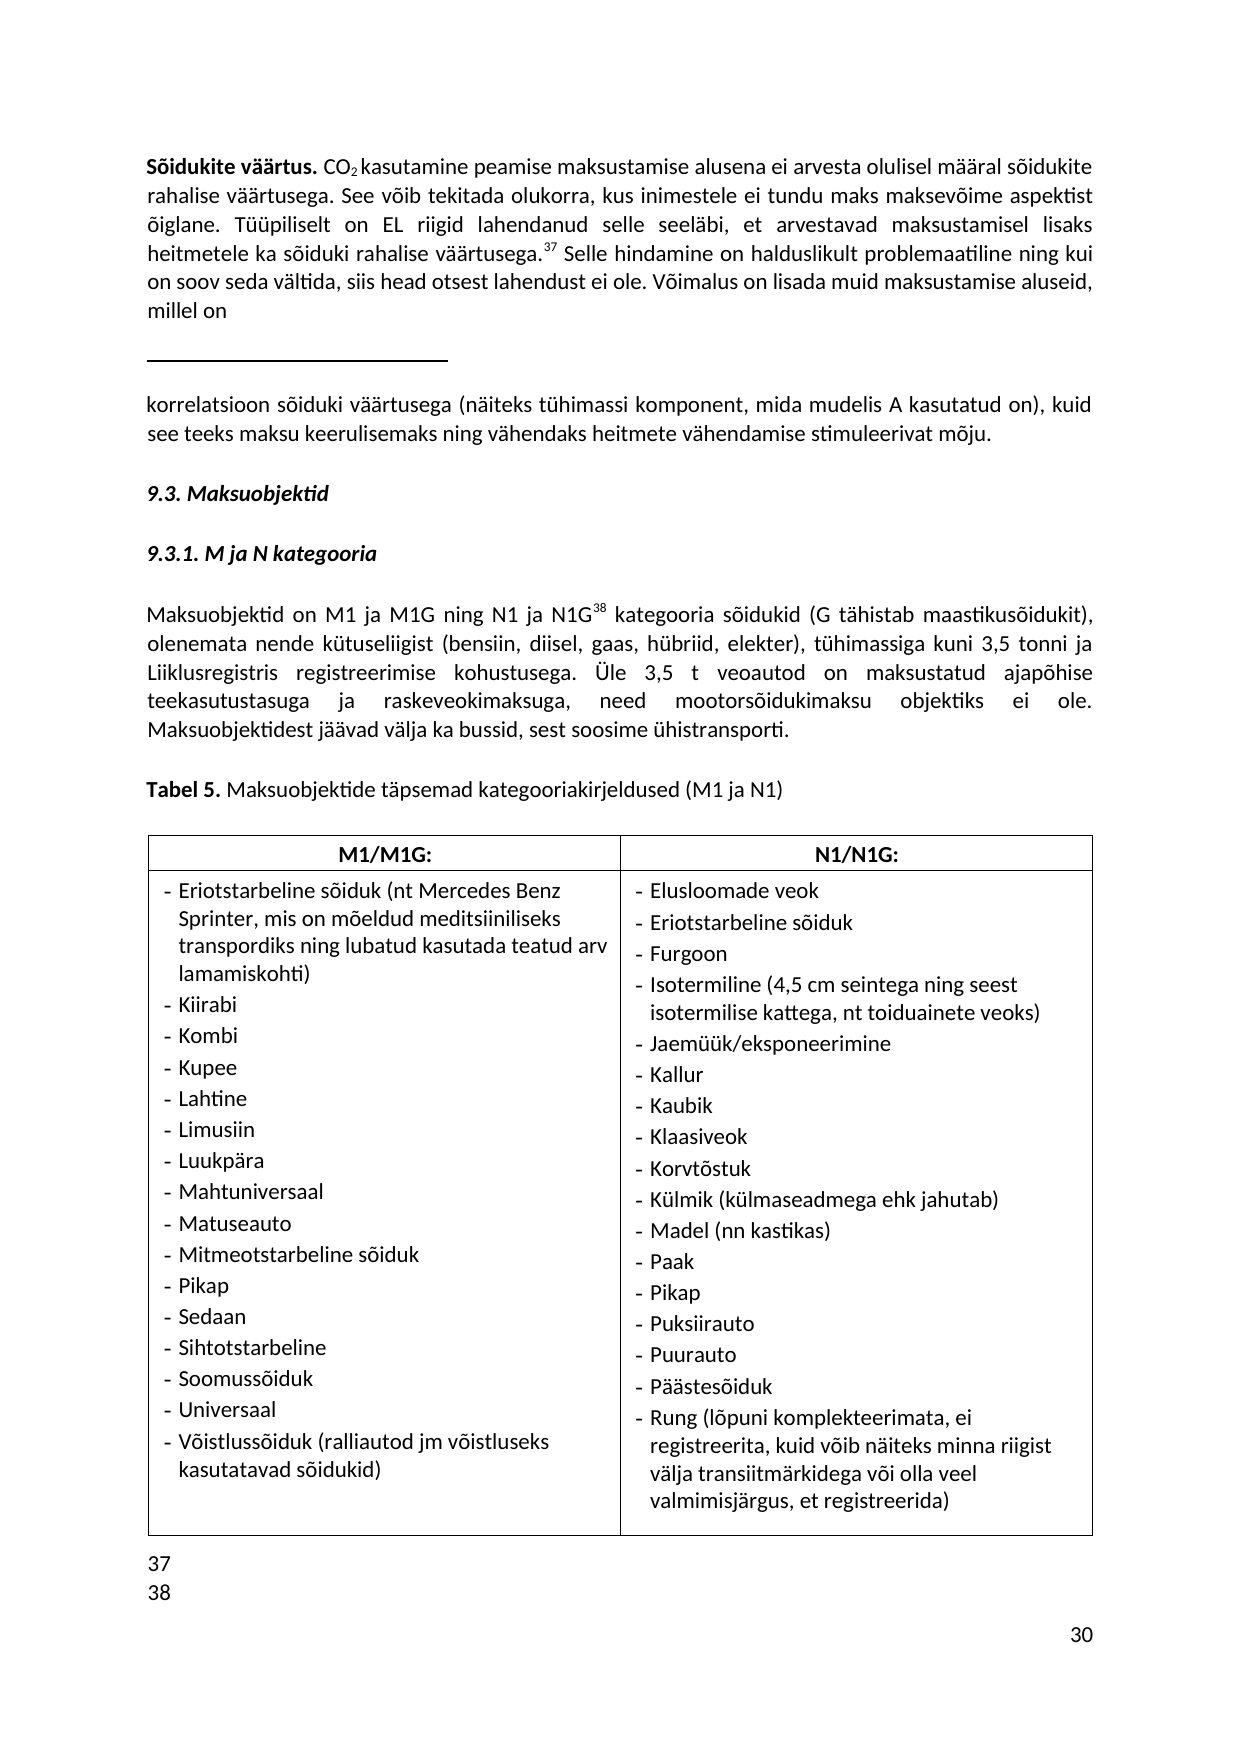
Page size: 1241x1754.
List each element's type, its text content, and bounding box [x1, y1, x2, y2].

table_header N1/N1G: [621, 836, 1092, 870]
text korrelatsioon sõiduki väärtusega (näiteks tühimassi komponent, mida mudelis A kasutatud on), kuid see teeks maksu keerulisemaks ning vähendaks heitmete vähendamise stimuleerivat mõju. [146, 391, 1094, 447]
subtitle 9.3.1. M ja N kategooria [146, 539, 1093, 567]
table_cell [621, 871, 1092, 1535]
table_header M1/M1G: [149, 836, 620, 870]
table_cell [149, 871, 620, 1535]
text Maksuobjektid on M1 ja M1G ning N1 ja N1G kategooria sõidukid (G tähistab maastikusõidukit), olenemata nende kütuseliigist (bensiin, diisel, gaas, hübriid, elekter), tühimassiga kuni 3,5 tonni ja Liiklusregistris registreerimise kohustusega. Üle 3,5 t veoautod on maksustatud ajapõhise teekasutustasuga ja raskeveokimaksuga, need mootorsõidukimaksu objektiks ei ole. Maksuobjektidest jäävad välja ka bussid, sest soosime ühistransporti. [146, 600, 1094, 743]
subtitle 9.3. Maksuobjektid [146, 479, 1093, 507]
text Sõidukite väärtus. CO2 kasutamine peamise maksustamise alusena ei arvesta olulisel määral sõidukite rahalise väärtusega. See võib tekitada olukorra, kus inimestele ei tundu maks maksevõime aspektist õiglane. Tüüpiliselt on EL riigid lahendanud selle seeläbi, et arvestavad maksustamisel lisaks heitmetele ka sõiduki rahalise väärtusega. Selle hindamine on halduslikult problemaatiline ning kui on soov seda vältida, siis head otsest lahendust ei ole. Võimalus on lisada muid maksustamise aluseid, millel on [146, 152, 1094, 324]
text Tabel 5. Maksuobjektide täpsemad kategooriakirjeldused (M1 ja N1) [146, 775, 1094, 803]
